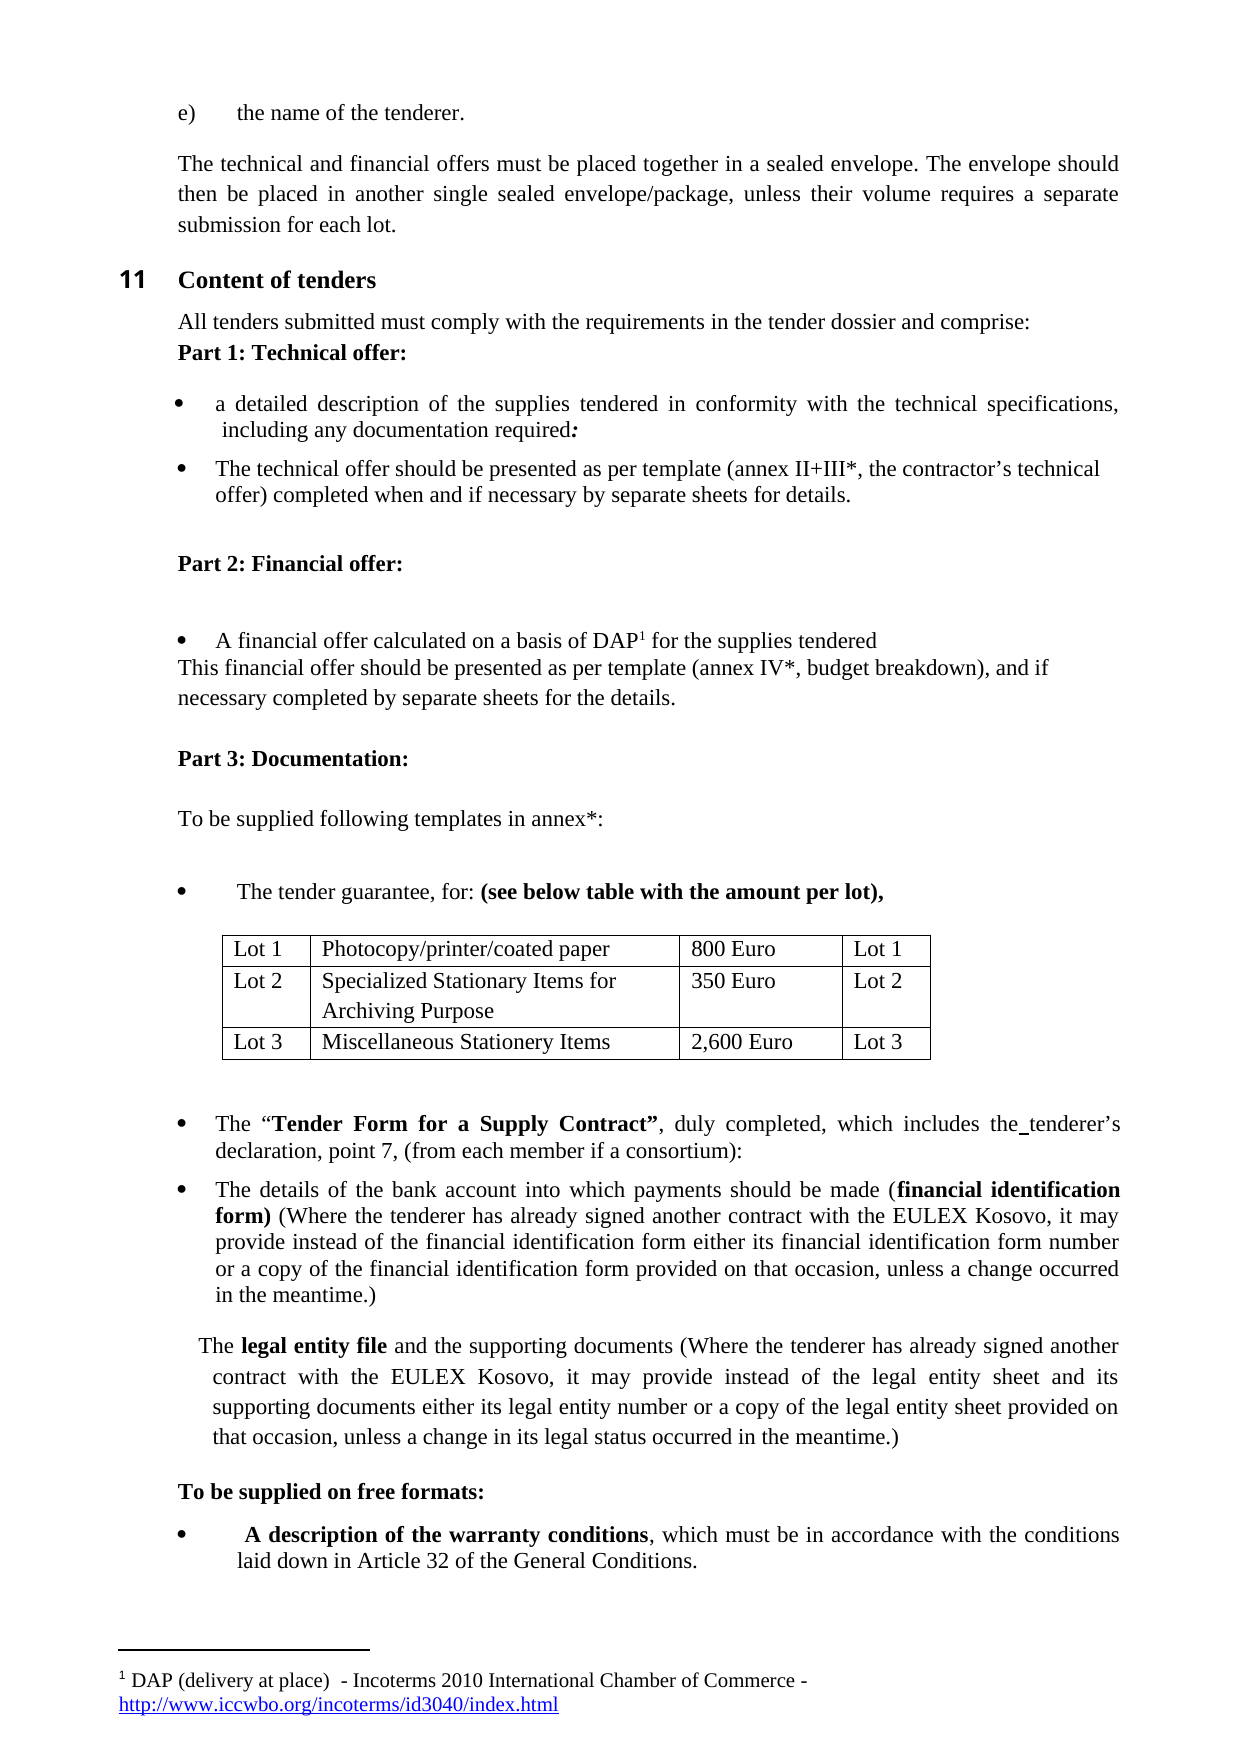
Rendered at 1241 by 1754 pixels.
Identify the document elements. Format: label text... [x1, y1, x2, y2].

table_cell Specialized Stationary Items for Archiving Purpose [311, 967, 679, 1027]
table_cell Lot 3 [843, 1028, 930, 1058]
subtitle a detailed description of the supplies tendered in conformity with the technical specifications, including any documentation required: [175, 389, 1121, 442]
table_cell 350 Euro [680, 967, 842, 1027]
table_cell Miscellaneous Stationery Items [311, 1028, 679, 1058]
subtitle A financial offer calculated on a basis of DAP for the supplies tendered [178, 628, 1121, 654]
text The technical and financial offers must be placed together in a sealed envelope. The envelope should then be placed in another single sealed envelope/package, unless their volume requires a separate submission for each lot. [178, 150, 1121, 237]
text e) the name of the tenderer. [178, 99, 1121, 126]
text All tenders submitted must comply with the requirements in the tender dossier and comprise: [178, 308, 1121, 335]
table_cell Lot 2 [843, 967, 930, 1027]
list The details of the bank account into which payments should be made (financial identification form) (Where the tenderer has already signed another contract with the EULEX Kosovo, it may provide instead of the financial identification form either its financial identification form number or a copy of the financial identification form provided on that occasion, unless a change occurred in the meantime.) [178, 1176, 1121, 1307]
text The legal entity file and the supporting documents (Where the tenderer has already signed another contract with the EULEX Kosovo, it may provide instead of the legal entity sheet and its supporting documents either its legal entity number or a copy of the legal entity sheet provided on that occasion, unless a change in its legal status occurred in the meantime.) [178, 1332, 1121, 1449]
list A description of the warranty conditions, which must be in accordance with the conditions laid down in Article 32 of the General Conditions. [178, 1521, 1121, 1574]
table_header Lot 1 [223, 936, 310, 966]
text Part 2: Financial offer: [178, 550, 1121, 577]
list The tender guarantee, for: (see below table with the amount per lot), [178, 878, 1121, 904]
subtitle Content of tenders [118, 262, 1121, 296]
table_cell 2,600 Euro [680, 1028, 842, 1058]
list The “Tender Form for a Supply Contract”, duly completed, which includes the tenderer’s declaration, point 7, (from each member if a consortium): [178, 1111, 1121, 1163]
table_header 800 Euro [680, 936, 842, 966]
text To be supplied on free formats: [178, 1478, 1121, 1505]
table_cell Lot 2 [223, 967, 310, 1027]
text Part 3: Documentation: [178, 744, 1121, 771]
text Part 1: Technical offer: [178, 338, 1121, 365]
table_header Photocopy/printer/coated paper [311, 936, 679, 966]
table_cell Lot 3 [223, 1028, 310, 1058]
list The technical offer should be presented as per template (annex II+III*, the contractor’s technical offer) completed when and if necessary by separate sheets for details. [178, 455, 1121, 507]
table_header Lot 1 [843, 936, 930, 966]
text To be supplied following templates in annex*: [178, 805, 1121, 831]
text This financial offer should be presented as per template (annex IV*, budget breakdown), and if necessary completed by separate sheets for the details. [178, 654, 1121, 711]
